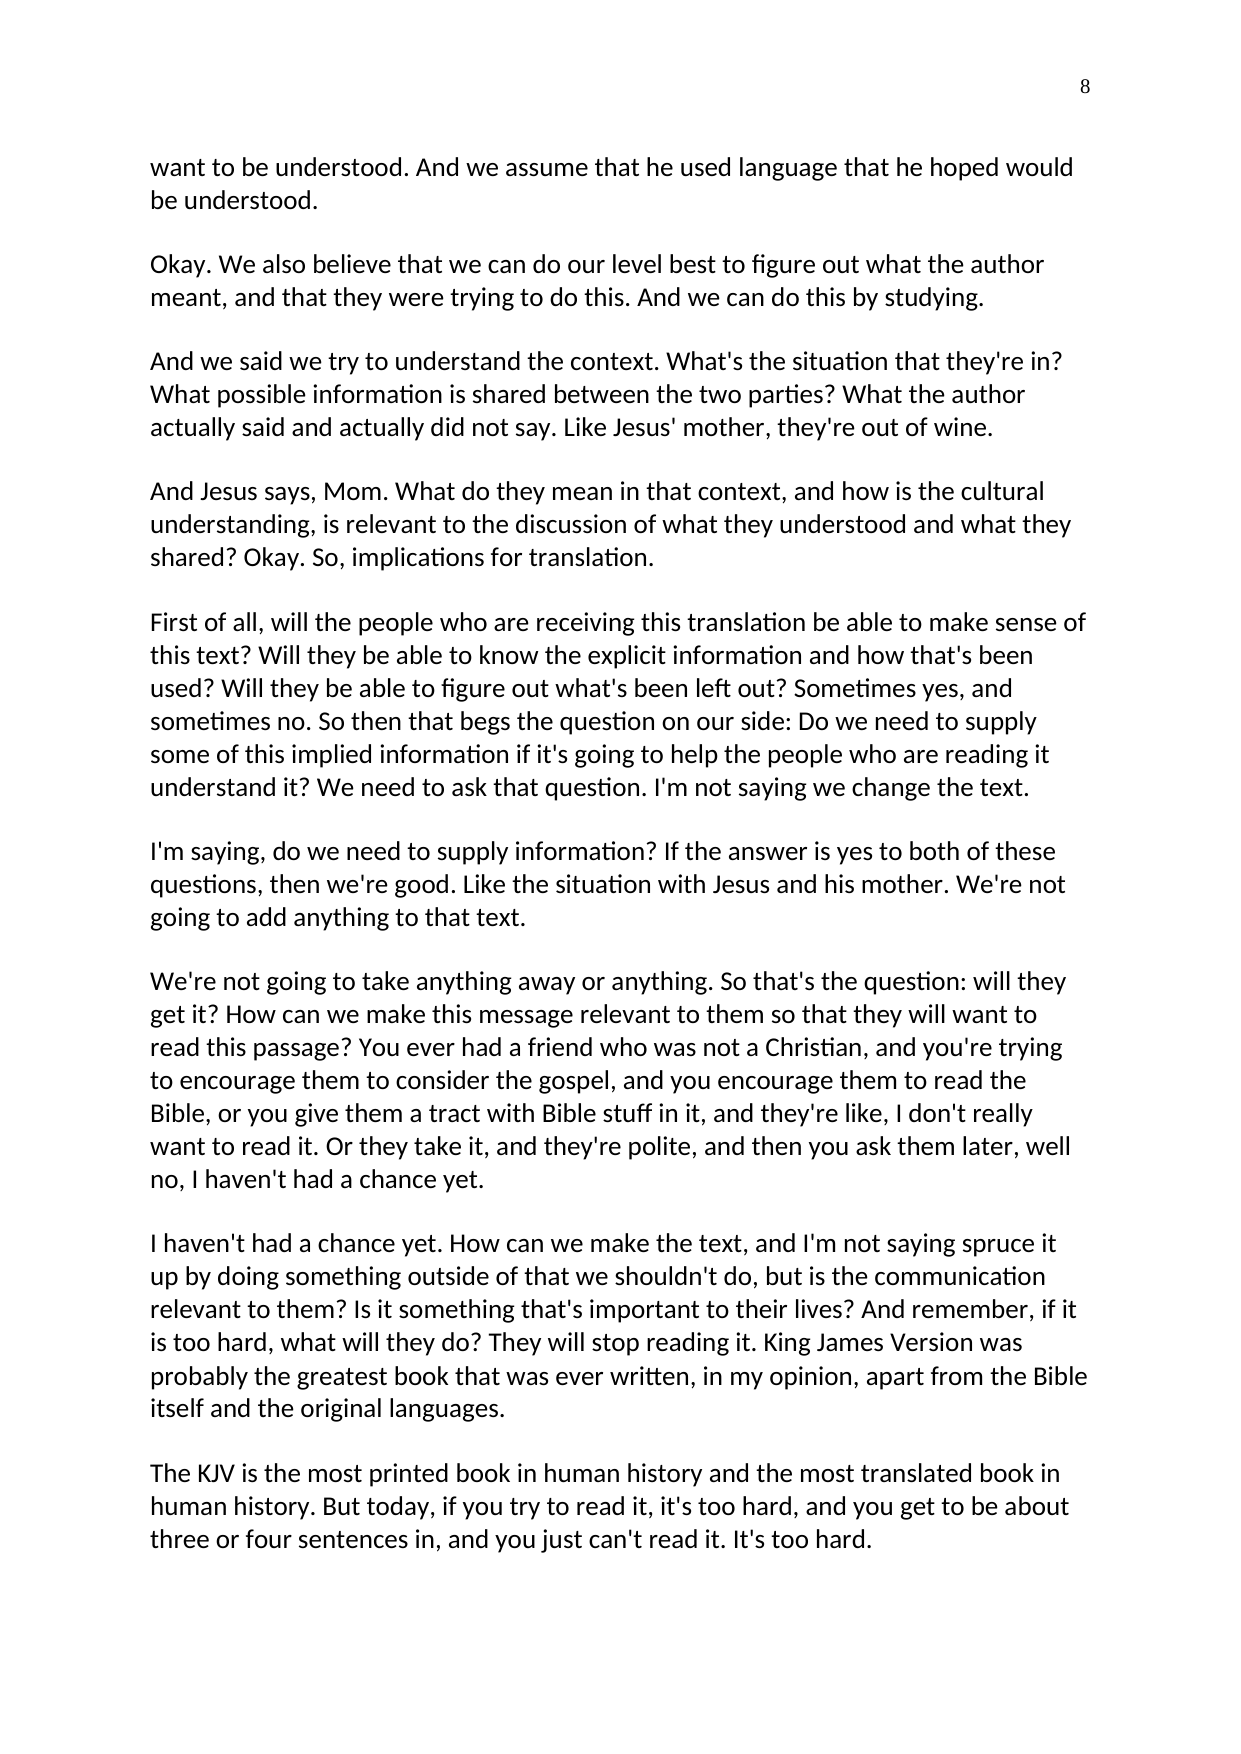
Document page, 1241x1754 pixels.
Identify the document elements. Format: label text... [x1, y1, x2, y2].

text And we said we try to understand the context. What's the situation that they're in? What possible information is shared between the two parties? What the author actually said and actually did not say. Like Jesus' mother, they're out of wine. [150, 344, 1090, 443]
text Okay. We also believe that we can do our level best to figure out what the author meant, and that they were trying to do this. And we can do this by studying. [150, 247, 1090, 313]
text I'm saying, do we need to supply information? If the answer is yes to both of these questions, then we're good. Like the situation with Jesus and his mother. We're not going to add anything to that text. [150, 834, 1090, 933]
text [150, 150, 1090, 216]
text We're not going to take anything away or anything. So that's the question: will they get it? How can we make this message relevant to them so that they will want to read this passage? You ever had a friend who was not a Christian, and you're trying to encourage them to consider the gospel, and you encourage them to read the Bible, or you give them a tract with Bible stuff in it, and they're like, I don't really want to read it. Or they take it, and they're polite, and then you ask them later, well no, I haven't had a chance yet. [150, 964, 1090, 1195]
text The KJV is the most printed book in human history and the most translated book in human history. But today, if you try to read it, it's too hard, and you get to be about three or four sentences in, and you just can't read it. It's too hard. [150, 1456, 1090, 1555]
text And Jesus says, Mom. What do they mean in that context, and how is the cultural understanding, is relevant to the discussion of what they understood and what they shared? Okay. So, implications for translation. [150, 474, 1090, 574]
text First of all, will the people who are receiving this translation be able to make sense of this text? Will they be able to know the explicit information and how that's been used? Will they be able to figure out what's been left out? Sometimes yes, and sometimes no. So then that begs the question on our side: Do we need to supply some of this implied information if it's going to help the people who are reading it understand it? We need to ask that question. I'm not saying we change the text. [150, 605, 1090, 803]
text I haven't had a chance yet. How can we make the text, and I'm not saying spruce it up by doing something outside of that we shouldn't do, but is the communication relevant to them? Is it something that's important to their lives? And remember, if it is too hard, what will they do? They will stop reading it. King James Version was probably the greatest book that was ever written, in my opinion, apart from the Bible itself and the original languages. [150, 1227, 1090, 1425]
